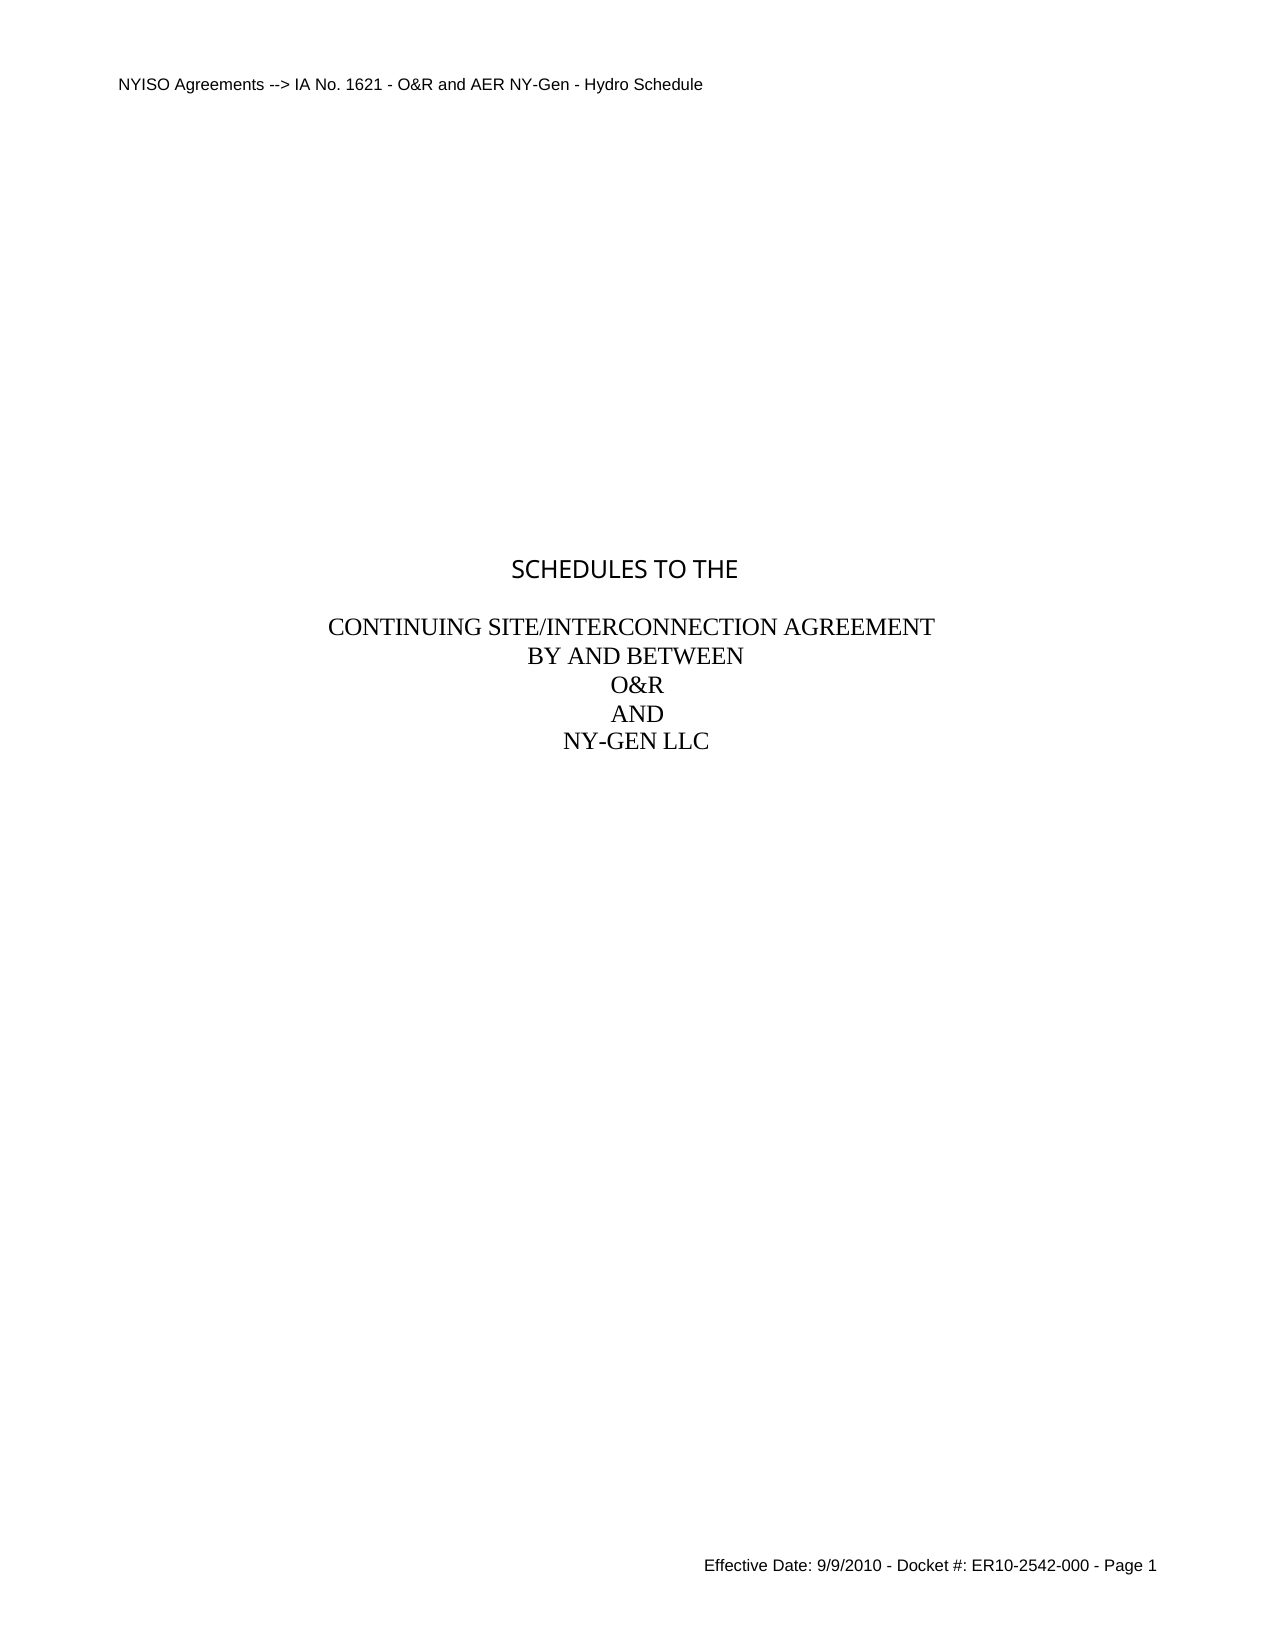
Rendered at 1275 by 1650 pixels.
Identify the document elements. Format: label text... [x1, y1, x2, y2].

text NY-GEN LLC [563, 728, 1275, 755]
text AND [610, 699, 1275, 728]
text CONTINUING SITE/INTERCONNECTION AGREEMENT BY AND BETWEEN [328, 612, 967, 670]
text O&R [610, 670, 1275, 699]
text SCHEDULES TO THE [511, 556, 1275, 584]
